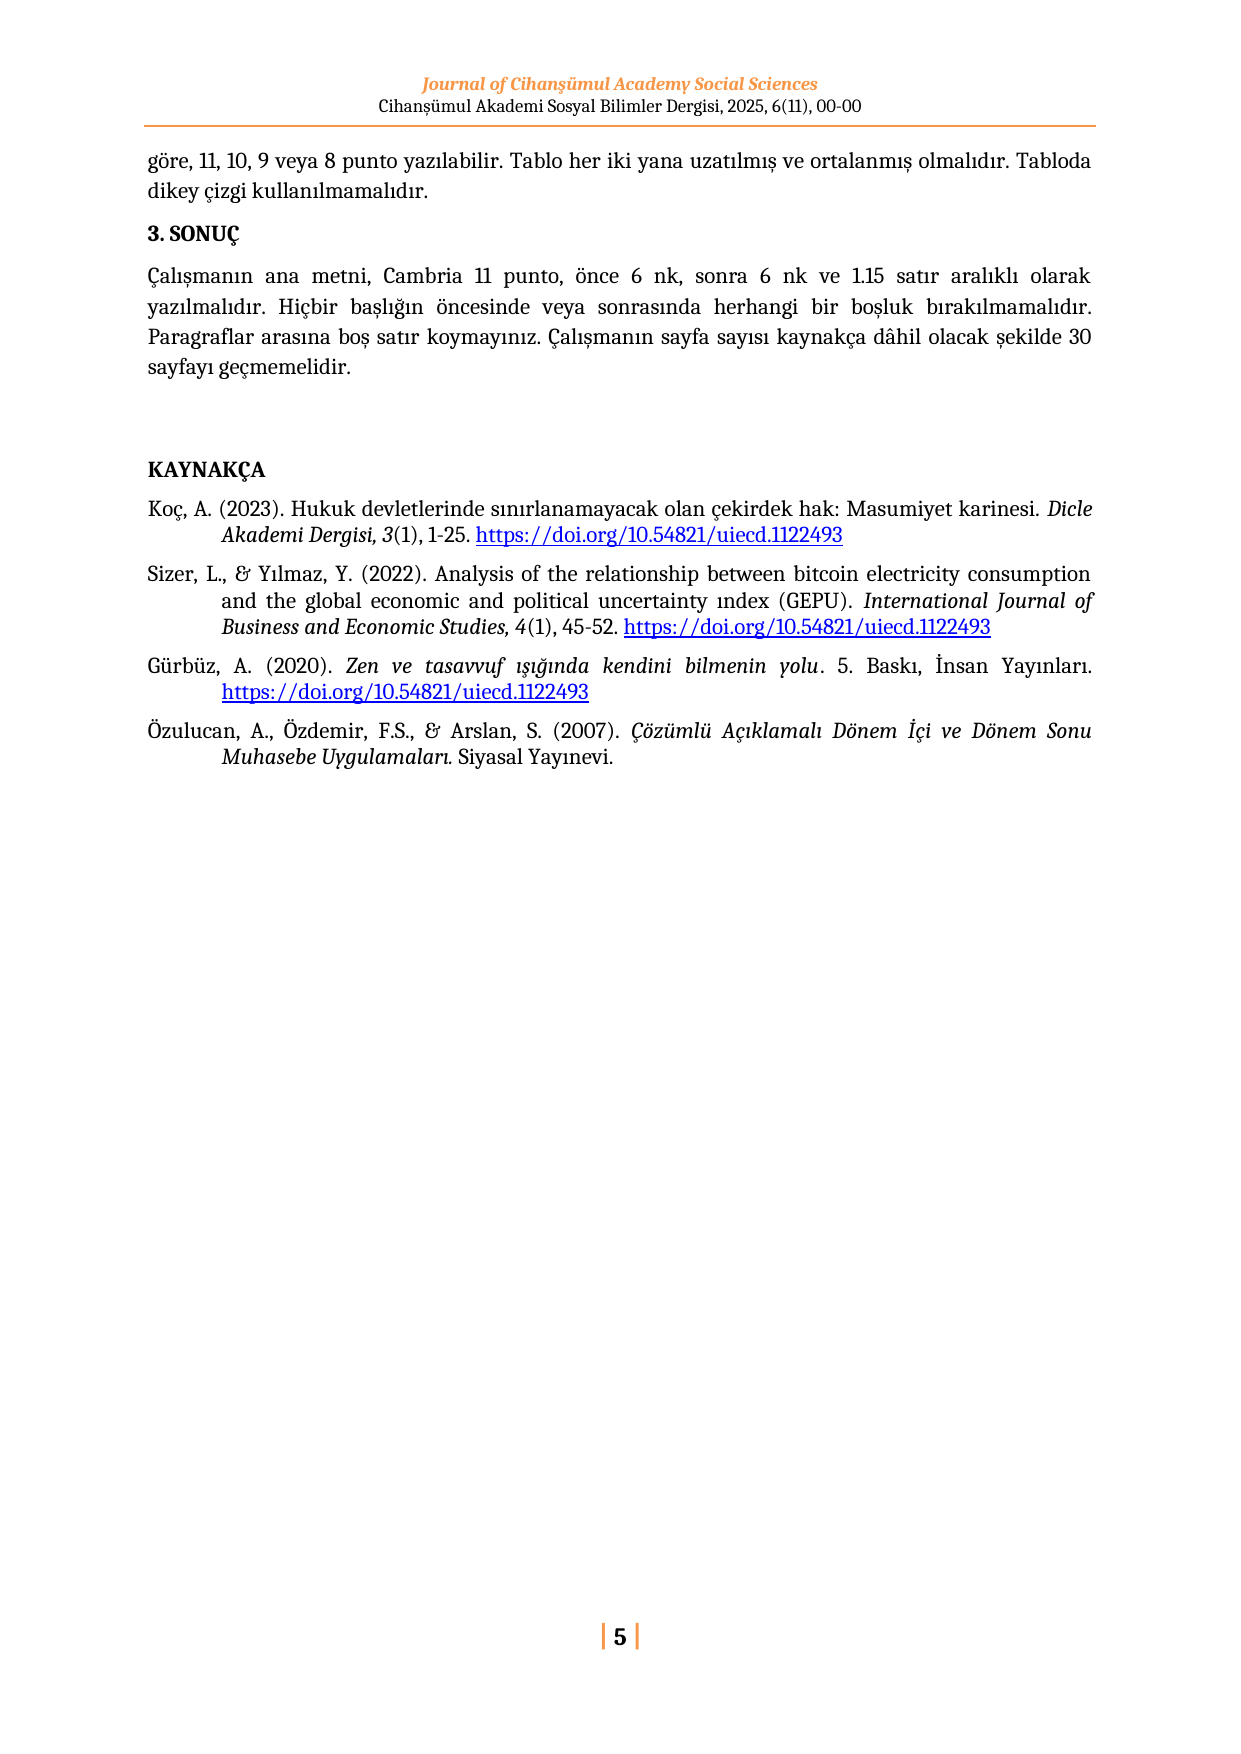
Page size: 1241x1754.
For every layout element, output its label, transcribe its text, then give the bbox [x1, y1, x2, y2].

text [148, 148, 1093, 204]
text 3. SONUÇ [148, 221, 1093, 247]
text KAYNAKÇA [148, 457, 1093, 483]
text Özulucan, A., Özdemir, F.S., & Arslan, S. (2007). Çözümlü Açıklamalı Dönem İçi ve Dönem Sonu Muhasebe Uygulamaları. Siyasal Yayınevi. [148, 718, 1093, 771]
text Çalışmanın ana metni, Cambria 11 punto, önce 6 nk, sonra 6 nk ve 1.15 satır aralıklı olarak yazılmalıdır. Hiçbir başlığın öncesinde veya sonrasında herhangi bir boşluk bırakılmamalıdır. Paragraflar arasına boş satır koymayınız. Çalışmanın sayfa sayısı kaynakça dâhil olacak şekilde 30 sayfayı geçmemelidir. [148, 263, 1093, 380]
text Koç, A. (2023). Hukuk devletlerinde sınırlanamayacak olan çekirdek hak: Masumiyet karinesi. Dicle Akademi Dergisi, 3(1), 1-25. https://doi.org/10.54821/uiecd.1122493 [148, 496, 1093, 548]
text Sizer, L., & Yılmaz, Y. (2022). Analysis of the relationship between bitcoin electricity consumption and the global economic and political uncertainty ındex (GEPU). International Journal of Business and Economic Studies, 4(1), 45-52. https://doi.org/10.54821/uiecd.1122493 [148, 561, 1093, 640]
text Gürbüz, A. (2020). Zen ve tasavvuf ışığında kendini bilmenin yolu. 5. Baskı, İnsan Yayınları. https://doi.org/10.54821/uiecd.1122493 [148, 653, 1093, 705]
